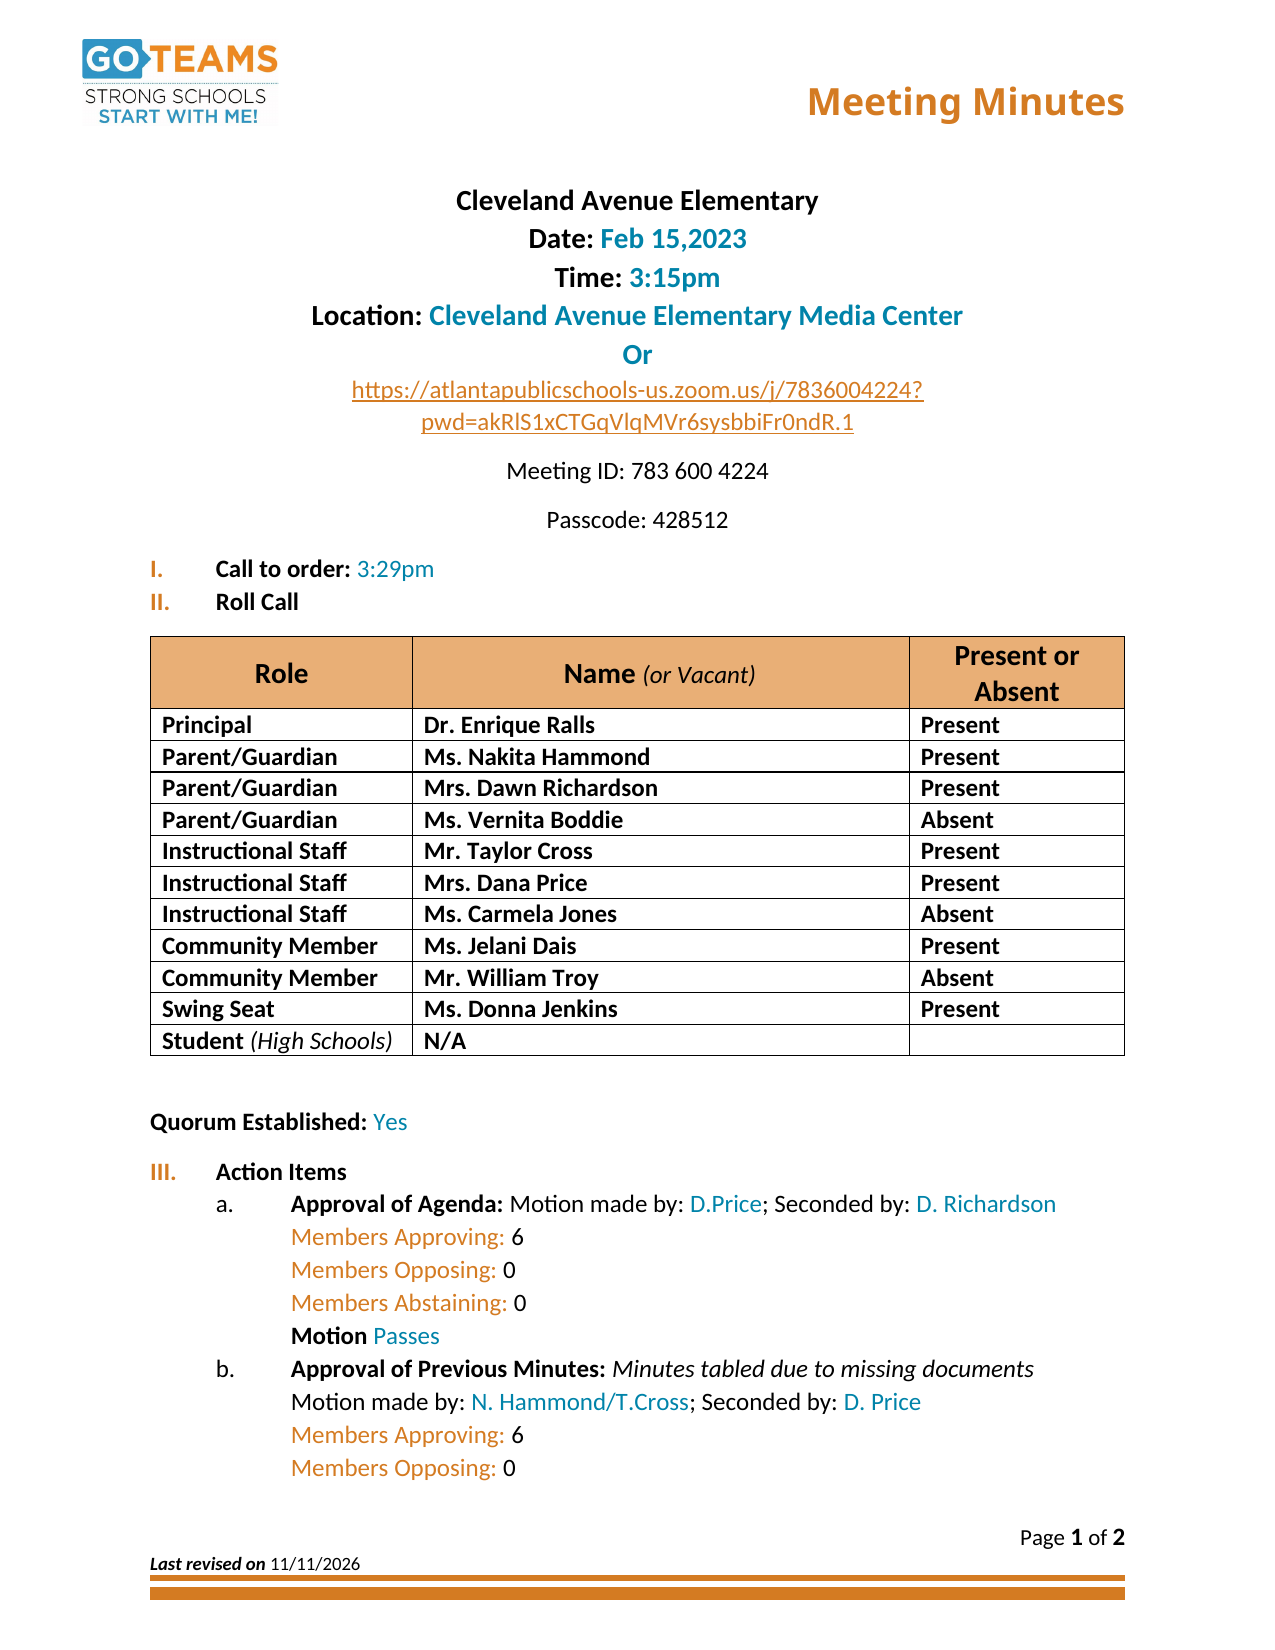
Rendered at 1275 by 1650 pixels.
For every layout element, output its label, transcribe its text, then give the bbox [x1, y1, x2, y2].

table_cell Present [910, 836, 1124, 866]
text Quorum Established: Yes [150, 1106, 1125, 1137]
list Call to order: 3:29pm [150, 553, 1125, 584]
table_cell Principal [151, 709, 412, 740]
table_cell Mrs. Dawn Richardson [413, 773, 909, 803]
text Or [150, 336, 1125, 371]
table_cell Instructional Staff [151, 836, 412, 866]
table_header Role [151, 637, 412, 708]
list Approval of Agenda: Motion made by: D.Price; Seconded by: D. Richardson [216, 1188, 1125, 1219]
list Members Approving: 6 [291, 1419, 1125, 1449]
list Action Items [150, 1156, 1125, 1186]
table_cell Parent/Guardian [151, 741, 412, 771]
list Approval of Previous Minutes: Minutes tabled due to missing documents [216, 1353, 1125, 1384]
table_cell Ms. Donna Jenkins [413, 993, 909, 1024]
table_cell Present [910, 773, 1124, 803]
table_cell Ms. Carmela Jones [413, 899, 909, 929]
table_cell Present [910, 993, 1124, 1024]
table_cell [910, 1025, 1124, 1055]
text Time: 3:15pm [150, 259, 1125, 294]
table_cell Swing Seat [151, 993, 412, 1024]
text Cleveland Avenue Elementary [150, 182, 1125, 218]
table_cell Instructional Staff [151, 867, 412, 898]
list Members Opposing: 0 [291, 1254, 1125, 1285]
text https://atlantapublicschools-us.zoom.us/j/7836004224?pwd=akRlS1xCTGqVlqMVr6sysbbiFr0ndR.1 [150, 374, 1125, 437]
table_header Present or Absent [910, 637, 1124, 708]
list Members Opposing: 0 [291, 1452, 1125, 1482]
text Location: Cleveland Avenue Elementary Media Center [150, 297, 1125, 333]
table_cell Absent [910, 962, 1124, 992]
text Meeting ID: 783 600 4224 [150, 456, 1125, 486]
text Date: Feb 15,2023 [150, 221, 1125, 256]
list Roll Call [150, 586, 1125, 617]
table_cell Mr. William Troy [413, 962, 909, 992]
table_cell Ms. Jelani Dais [413, 930, 909, 961]
picture [82, 39, 279, 126]
table_cell Parent/Guardian [151, 773, 412, 803]
table_cell Present [910, 867, 1124, 898]
table_cell Present [910, 741, 1124, 771]
list Members Approving: 6 [291, 1221, 1125, 1252]
list Motion Passes [291, 1320, 1125, 1351]
table_cell Ms. Vernita Boddie [413, 804, 909, 834]
table_cell Present [910, 930, 1124, 961]
table_header Name (or Vacant) [413, 637, 909, 708]
table_cell Mrs. Dana Price [413, 867, 909, 898]
table_cell Absent [910, 899, 1124, 929]
table_cell Parent/Guardian [151, 804, 412, 834]
table_cell Mr. Taylor Cross [413, 836, 909, 866]
list Members Abstaining: 0 [291, 1287, 1125, 1318]
table_cell Student (High Schools) [151, 1025, 412, 1055]
table_cell Dr. Enrique Ralls [413, 709, 909, 740]
text Passcode: 428512 [150, 504, 1125, 535]
list Motion made by: N. Hammond/T.Cross; Seconded by: D. Price [291, 1386, 1125, 1417]
table_cell Absent [910, 804, 1124, 834]
table_cell Present [910, 709, 1124, 740]
table_cell Community Member [151, 962, 412, 992]
table_cell Ms. Nakita Hammond [413, 741, 909, 771]
table_cell N/A [413, 1025, 909, 1055]
table_cell Community Member [151, 930, 412, 961]
table_cell Instructional Staff [151, 899, 412, 929]
